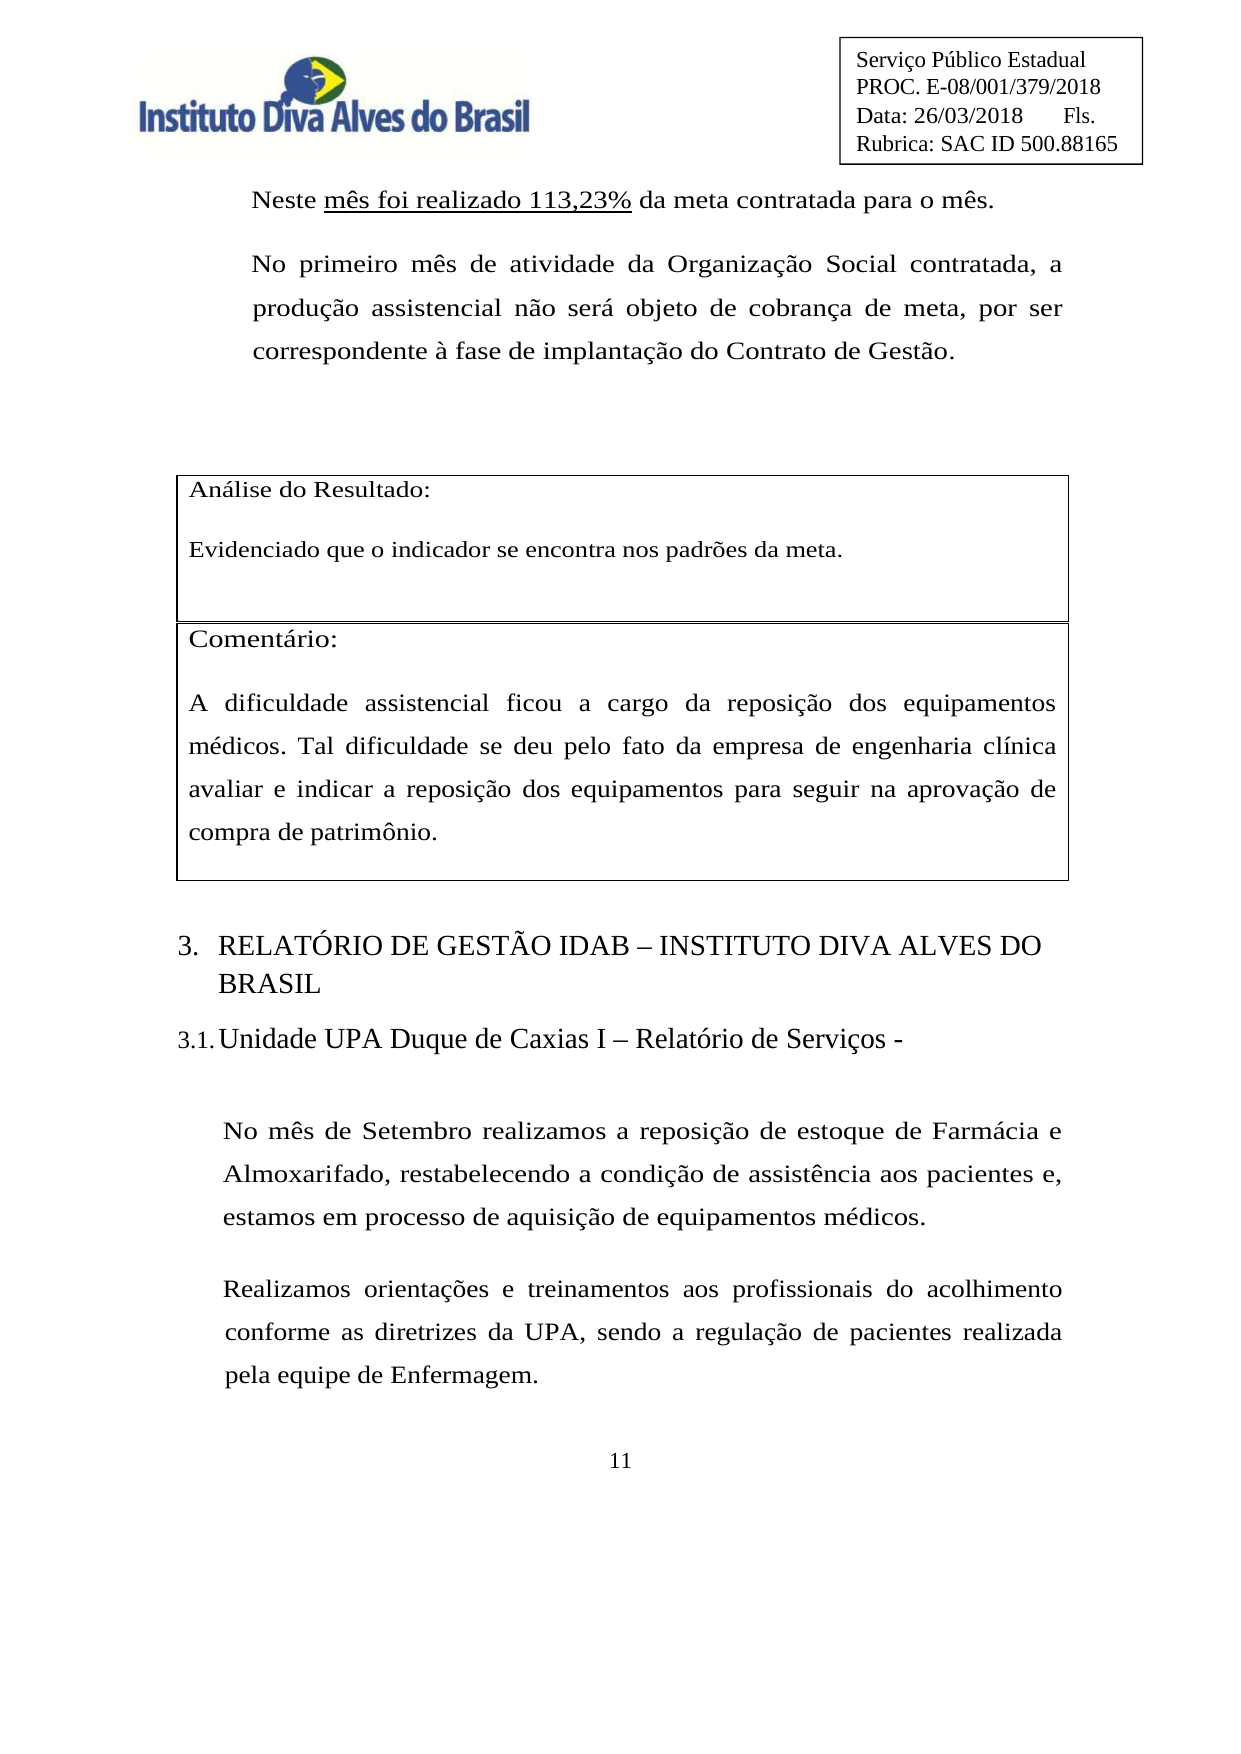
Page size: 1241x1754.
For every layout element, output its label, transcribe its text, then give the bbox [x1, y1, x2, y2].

text No mês de Setembro realizamos a reposição de estoque de Farmácia e Almoxarifado, restabelecendo a condição de assistência aos pacientes e, estamos em processo de aquisição de equipamentos médicos. [223, 1116, 1063, 1231]
subtitle Unidade UPA Duque de Caxias I – Relatório de Serviços - [177, 1021, 1063, 1054]
text No primeiro mês de atividade da Organização Social contratada, a produção assistencial não será objeto de cobrança de meta, por ser correspondente à fase de implantação do Contrato de Gestão. [251, 249, 1063, 364]
text Neste mês foi realizado 113,23% da meta contratada para o mês. [251, 186, 1209, 214]
text 11 [163, 1447, 1077, 1473]
picture [132, 53, 536, 155]
text Realizamos orientações e treinamentos aos profissionais do acolhimento conforme as diretrizes da UPA, sendo a regulação de pacientes realizada pela equipe de Enfermagem. [223, 1274, 1063, 1389]
subtitle RELATÓRIO DE GESTÃO IDAB – INSTITUTO DIVA ALVES DO BRASIL [177, 928, 1063, 1000]
